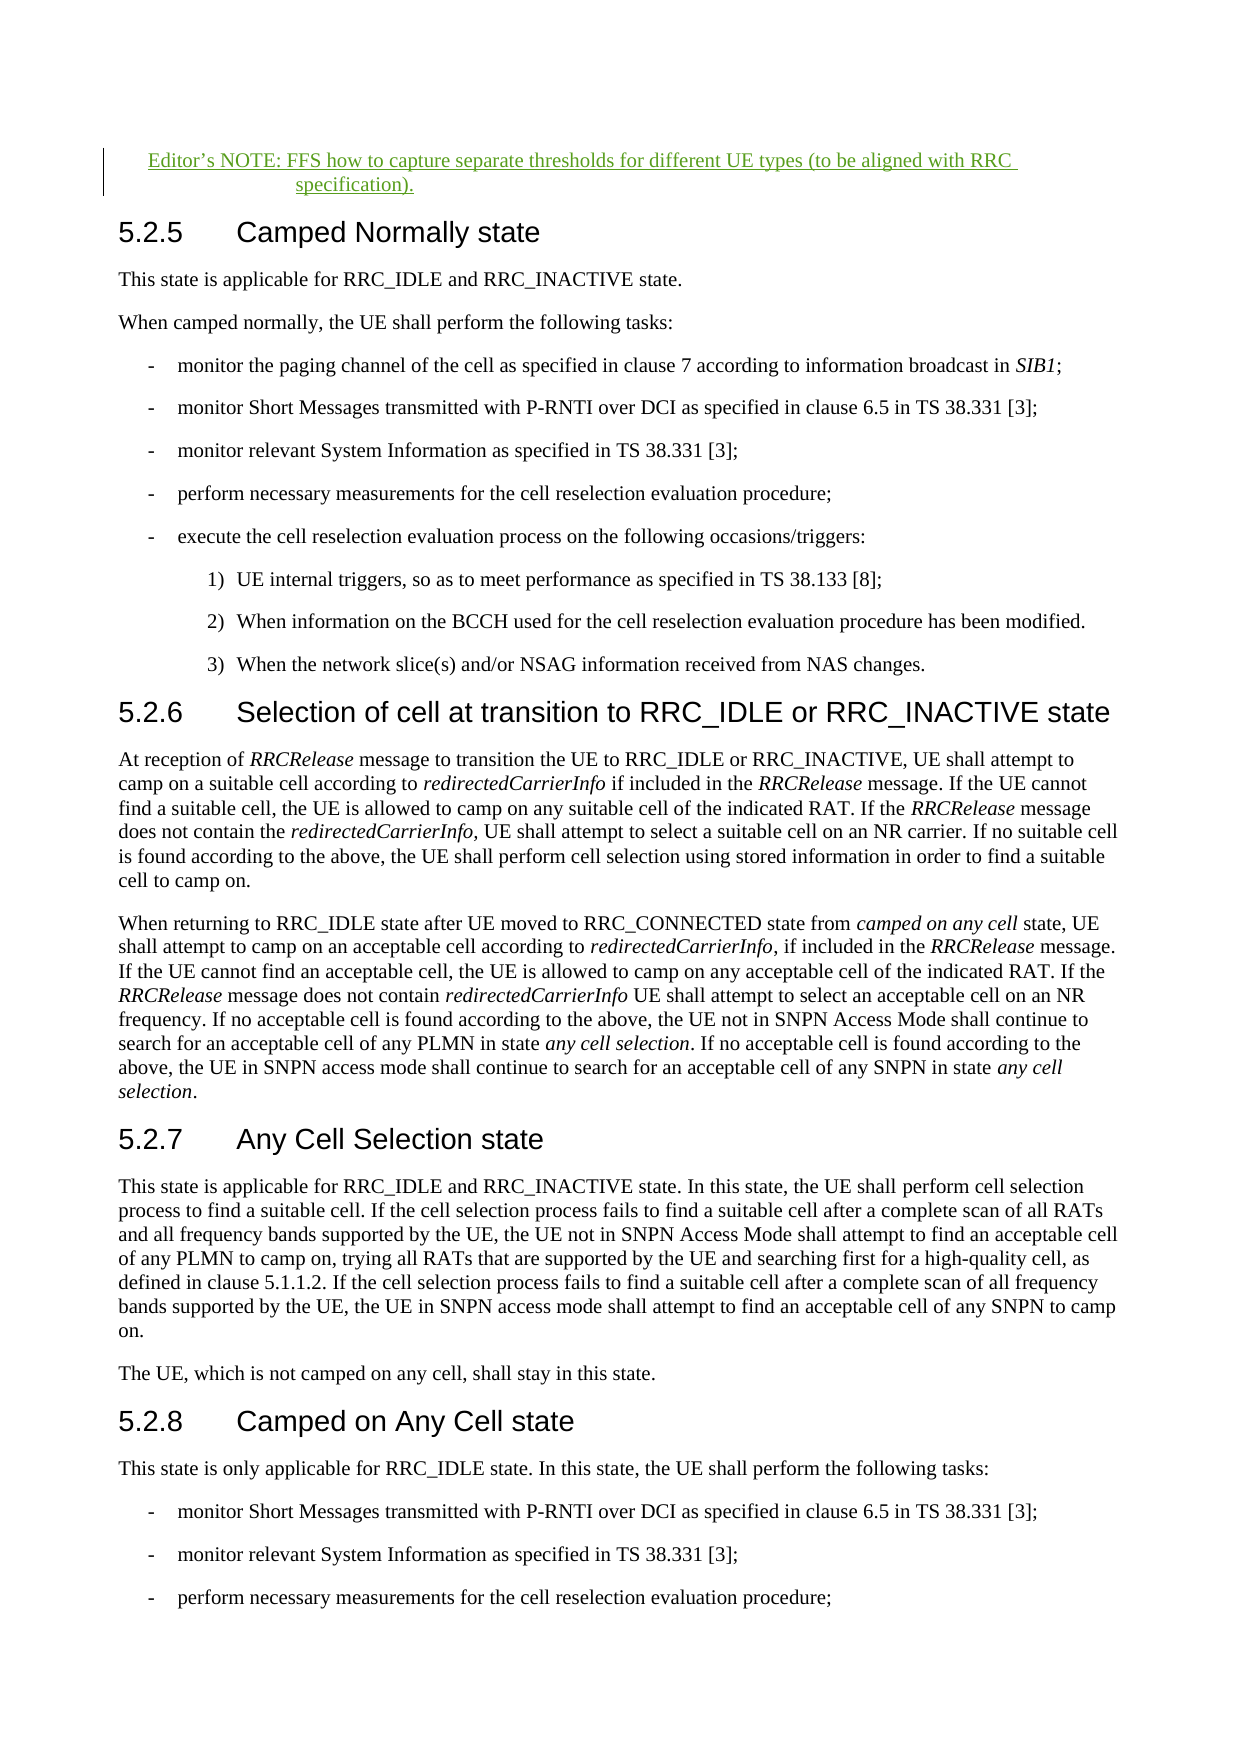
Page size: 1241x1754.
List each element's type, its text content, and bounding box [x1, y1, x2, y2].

text 1) UE internal triggers, so as to meet performance as specified in TS 38.133 [8]; [207, 567, 1122, 591]
text - monitor relevant System Information as specified in TS 38.331 [3]; [148, 1542, 1122, 1566]
subtitle 5.2.8 Camped on Any Cell state [118, 1404, 1122, 1437]
text - perform necessary measurements for the cell reselection evaluation procedure; [148, 1585, 1122, 1609]
text When returning to RRC_IDLE state after UE moved to RRC_CONNECTED state from camped on any cell state, UE shall attempt to camp on an acceptable cell according to redirectedCarrierInfo, if included in the RRCRelease message. If the UE cannot find an acceptable cell, the UE is allowed to camp on any acceptable cell of the indicated RAT. If the RRCRelease message does not contain redirectedCarrierInfo UE shall attempt to select an acceptable cell on an NR frequency. If no acceptable cell is found according to the above, the UE not in SNPN Access Mode shall continue to search for an acceptable cell of any PLMN in state any cell selection. If no acceptable cell is found according to the above, the UE in SNPN access mode shall continue to search for an acceptable cell of any SNPN in state any cell selection. [118, 910, 1122, 1103]
text - monitor relevant System Information as specified in TS 38.331 [3]; [148, 438, 1122, 462]
text This state is applicable for RRC_IDLE and RRC_INACTIVE state. [118, 267, 1122, 291]
text - monitor Short Messages transmitted with P-RNTI over DCI as specified in clause 6.5 in TS 38.331 [3]; [148, 1499, 1122, 1523]
text 2) When information on the BCCH used for the cell reselection evaluation procedure has been modified. [207, 609, 1122, 633]
text This state is only applicable for RRC_IDLE state. In this state, the UE shall perform the following tasks: [118, 1456, 1122, 1480]
text - perform necessary measurements for the cell reselection evaluation procedure; [148, 481, 1122, 505]
text 3) When the network slice(s) and/or NSAG information received from NAS changes. [207, 652, 1122, 676]
text This state is applicable for RRC_IDLE and RRC_INACTIVE state. In this state, the UE shall perform cell selection process to find a suitable cell. If the cell selection process fails to find a suitable cell after a complete scan of all RATs and all frequency bands supported by the UE, the UE not in SNPN Access Mode shall attempt to find an acceptable cell of any PLMN to camp on, trying all RATs that are supported by the UE and searching first for a high-quality cell, as defined in clause 5.1.1.2. If the cell selection process fails to find a suitable cell after a complete scan of all frequency bands supported by the UE, the UE in SNPN access mode shall attempt to find an acceptable cell of any SNPN to camp on. [118, 1174, 1122, 1342]
subtitle 5.2.7 Any Cell Selection state [118, 1122, 1122, 1155]
text - monitor the paging channel of the cell as specified in clause 7 according to information broadcast in SIB1; [148, 352, 1122, 377]
subtitle 5.2.5 Camped Normally state [118, 214, 1122, 248]
text The UE, which is not camped on any cell, shall stay in this state. [118, 1361, 1122, 1385]
text - monitor Short Messages transmitted with P-RNTI over DCI as specified in clause 6.5 in TS 38.331 [3]; [148, 395, 1122, 419]
text - execute the cell reselection evaluation process on the following occasions/triggers: [148, 524, 1122, 548]
text When camped normally, the UE shall perform the following tasks: [118, 310, 1122, 334]
subtitle 5.2.6 Selection of cell at transition to RRC_IDLE or RRC_INACTIVE state [118, 695, 1122, 728]
text At reception of RRCRelease message to transition the UE to RRC_IDLE or RRC_INACTIVE, UE shall attempt to camp on a suitable cell according to redirectedCarrierInfo if included in the RRCRelease message. If the UE cannot find a suitable cell, the UE is allowed to camp on any suitable cell of the indicated RAT. If the RRCRelease message does not contain the redirectedCarrierInfo, UE shall attempt to select a suitable cell on an NR carrier. If no suitable cell is found according to the above, the UE shall perform cell selection using stored information in order to find a suitable cell to camp on. [118, 747, 1122, 892]
